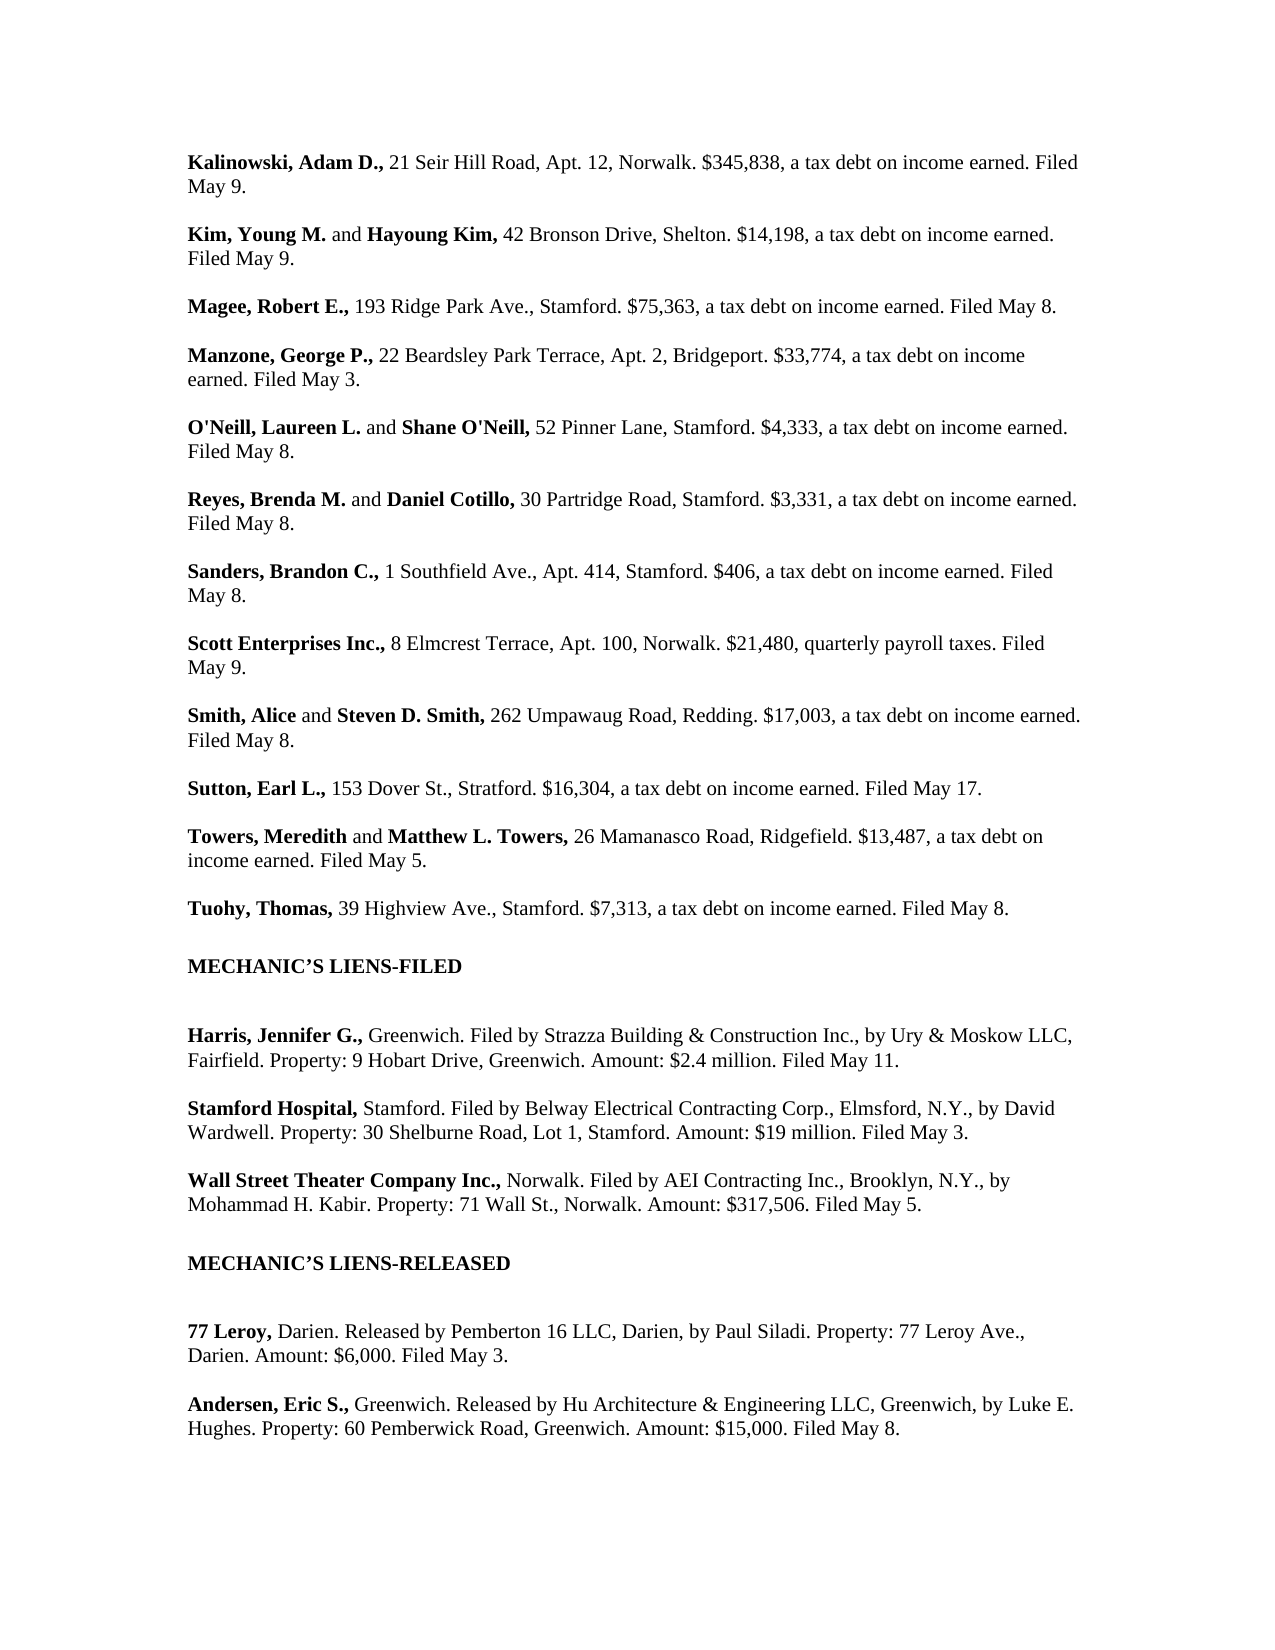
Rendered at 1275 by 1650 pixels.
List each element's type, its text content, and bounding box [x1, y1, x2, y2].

text Smith, Alice and Steven D. Smith, 262 Umpawaug Road, Redding. $17,003, a tax debt on income earned. Filed May 8. [187, 703, 1087, 752]
text Manzone, George P., 22 Beardsley Park Terrace, Apt. 2, Bridgeport. $33,774, a tax debt on income earned. Filed May 3. [187, 342, 1087, 391]
text Harris, Jennifer G., Greenwich. Filed by Strazza Building & Construction Inc., by Ury & Moskow LLC, Fairfield. Property: 9 Hobart Drive, Greenwich. Amount: $2.4 million. Filed May 11. [187, 1023, 1087, 1072]
text Sutton, Earl L., 153 Dover St., Stratford. $16,304, a tax debt on income earned. Filed May 17. [187, 776, 1087, 800]
text Kim, Young M. and Hayoung Kim, 42 Bronson Drive, Shelton. $14,198, a tax debt on income earned. Filed May 9. [187, 222, 1087, 270]
text Tuohy, Thomas, 39 Highview Ave., Stamford. $7,313, a tax debt on income earned. Filed May 8. [187, 896, 1087, 920]
text Wall Street Theater Company Inc., Norwalk. Filed by AEI Contracting Inc., Brooklyn, N.Y., by Mohammad H. Kabir. Property: 71 Wall St., Norwalk. Amount: $317,506. Filed May 5. [187, 1168, 1087, 1216]
text Kalinowski, Adam D., 21 Seir Hill Road, Apt. 12, Norwalk. $345,838, a tax debt on income earned. Filed May 9. [187, 150, 1087, 198]
text O'Neill, Laureen L. and Shane O'Neill, 52 Pinner Lane, Stamford. $4,333, a tax debt on income earned. Filed May 8. [187, 415, 1087, 463]
text Andersen, Eric S., Greenwich. Released by Hu Architecture & Engineering LLC, Greenwich, by Luke E. Hughes. Property: 60 Pemberwick Road, Greenwich. Amount: $15,000. Filed May 8. [187, 1392, 1087, 1440]
text Magee, Robert E., 193 Ridge Park Ave., Stamford. $75,363, a tax debt on income earned. Filed May 8. [187, 294, 1087, 318]
text Towers, Meredith and Matthew L. Towers, 26 Mamanasco Road, Ridgefield. $13,487, a tax debt on income earned. Filed May 5. [187, 824, 1087, 872]
text MECHANIC’S LIENS-FILED [187, 954, 1087, 978]
text Reyes, Brenda M. and Daniel Cotillo, 30 Partridge Road, Stamford. $3,331, a tax debt on income earned. Filed May 8. [187, 487, 1087, 535]
text Stamford Hospital, Stamford. Filed by Belway Electrical Contracting Corp., Elmsford, N.Y., by David Wardwell. Property: 30 Shelburne Road, Lot 1, Stamford. Amount: $19 million. Filed May 3. [187, 1096, 1087, 1144]
text MECHANIC’S LIENS-RELEASED [187, 1250, 1087, 1274]
text 77 Leroy, Darien. Released by Pemberton 16 LLC, Darien, by Paul Siladi. Property: 77 Leroy Ave., Darien. Amount: $6,000. Filed May 3. [187, 1319, 1087, 1367]
text Scott Enterprises Inc., 8 Elmcrest Terrace, Apt. 100, Norwalk. $21,480, quarterly payroll taxes. Filed May 9. [187, 631, 1087, 679]
text Sanders, Brandon C., 1 Southfield Ave., Apt. 414, Stamford. $406, a tax debt on income earned. Filed May 8. [187, 559, 1087, 607]
